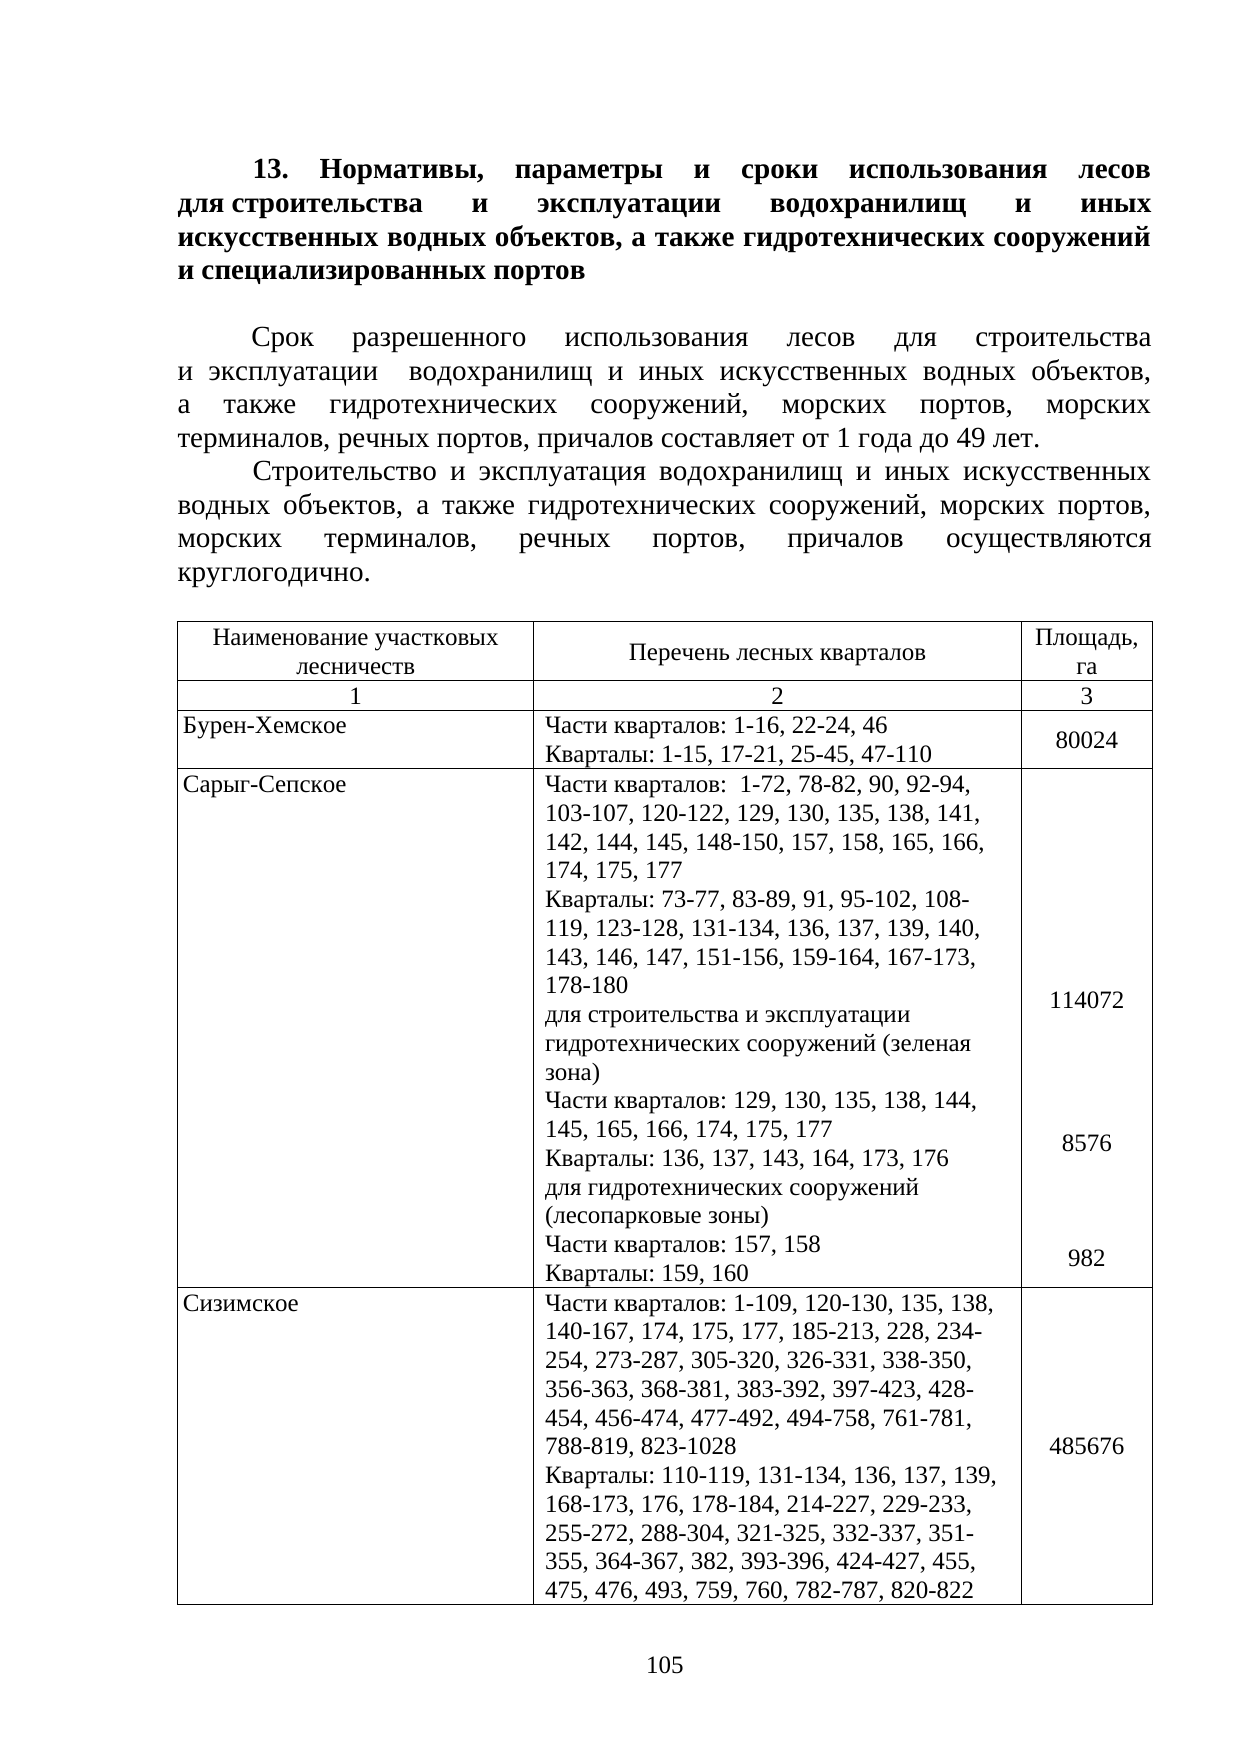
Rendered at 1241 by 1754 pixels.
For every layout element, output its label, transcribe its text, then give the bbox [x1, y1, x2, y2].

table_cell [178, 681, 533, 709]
text Срок разрешенного использования лесов для строительства и эксплуатации водохранилищ и иных искусственных водных объектов, а также гидротехнических сооружений, морских портов, морских терминалов, речных портов, причалов составляет от 1 года до 49 лет. [177, 319, 1152, 453]
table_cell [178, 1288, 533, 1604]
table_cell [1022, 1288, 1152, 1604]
text Строительство и эксплуатация водохранилищ и иных искусственных водных объектов, а также гидротехнических сооружений, морских портов, морских терминалов, речных портов, причалов осуществляются круглогодично. [177, 453, 1152, 588]
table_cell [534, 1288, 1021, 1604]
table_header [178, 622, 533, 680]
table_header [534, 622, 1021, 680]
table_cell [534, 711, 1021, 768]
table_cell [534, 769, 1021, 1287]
text 13. Нормативы, параметры и сроки использования лесов для строительства и эксплуатации водохранилищ и иных искусственных водных объектов, а также гидротехнических сооружений и специализированных портов [177, 152, 1152, 286]
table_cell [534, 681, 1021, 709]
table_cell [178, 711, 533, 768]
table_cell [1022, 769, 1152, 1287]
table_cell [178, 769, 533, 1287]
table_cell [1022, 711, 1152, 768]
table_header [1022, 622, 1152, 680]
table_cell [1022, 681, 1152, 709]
